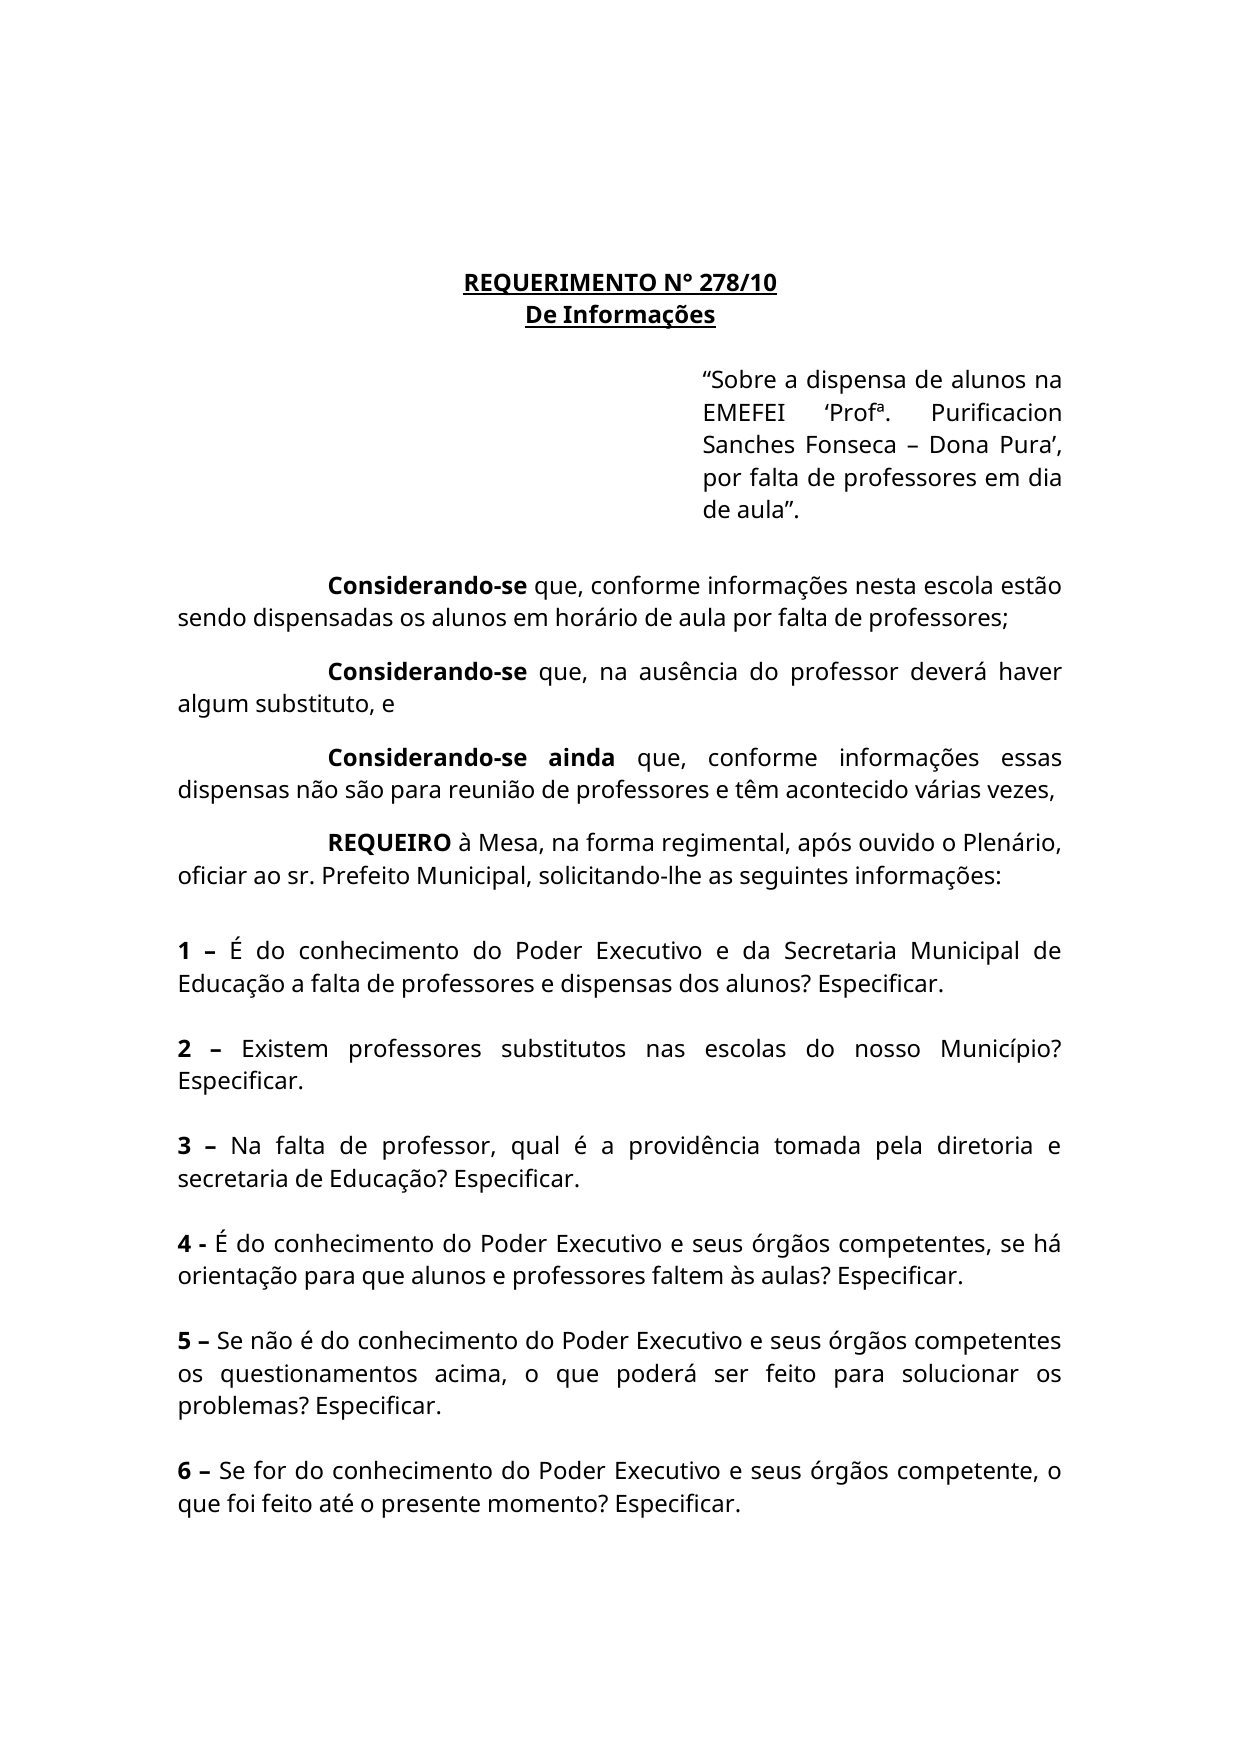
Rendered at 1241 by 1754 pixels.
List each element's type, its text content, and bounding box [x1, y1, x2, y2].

text 1 – É do conhecimento do Poder Executivo e da Secretaria Municipal de Educação a falta de professores e dispensas dos alunos? Especificar. [177, 934, 1063, 999]
text 4 - É do conhecimento do Poder Executivo e seus órgãos competentes, se há orientação para que alunos e professores faltem às aulas? Especificar. [177, 1227, 1063, 1292]
text 2 – Existem professores substitutos nas escolas do nosso Município? Especificar. [177, 1032, 1063, 1097]
title REQUERIMENTO N° 278/10 [177, 266, 1063, 298]
text Considerando-se ainda que, conforme informações essas dispensas não são para reunião de professores e têm acontecido várias vezes, [177, 740, 1063, 805]
text 5 – Se não é do conhecimento do Poder Executivo e seus órgãos competentes os questionamentos acima, o que poderá ser feito para solucionar os problemas? Especificar. [177, 1324, 1063, 1422]
text “Sobre a dispensa de alunos na EMEFEI ‘Profª. Purificacion Sanches Fonseca – Dona Pura’, por falta de professores em dia de aula”. [702, 363, 1063, 526]
text Considerando-se que, na ausência do professor deverá haver algum substituto, e [177, 654, 1063, 719]
text 6 – Se for do conhecimento do Poder Executivo e seus órgãos competente, o que foi feito até o presente momento? Especificar. [177, 1454, 1063, 1519]
subtitle De Informações [177, 298, 1063, 331]
text 3 – Na falta de professor, qual é a providência tomada pela diretoria e secretaria de Educação? Especificar. [177, 1129, 1063, 1194]
text Considerando-se que, conforme informações nesta escola estão sendo dispensadas os alunos em horário de aula por falta de professores; [177, 569, 1063, 634]
text REQUEIRO à Mesa, na forma regimental, após ouvido o Plenário, oficiar ao sr. Prefeito Municipal, solicitando-lhe as seguintes informações: [177, 826, 1063, 891]
